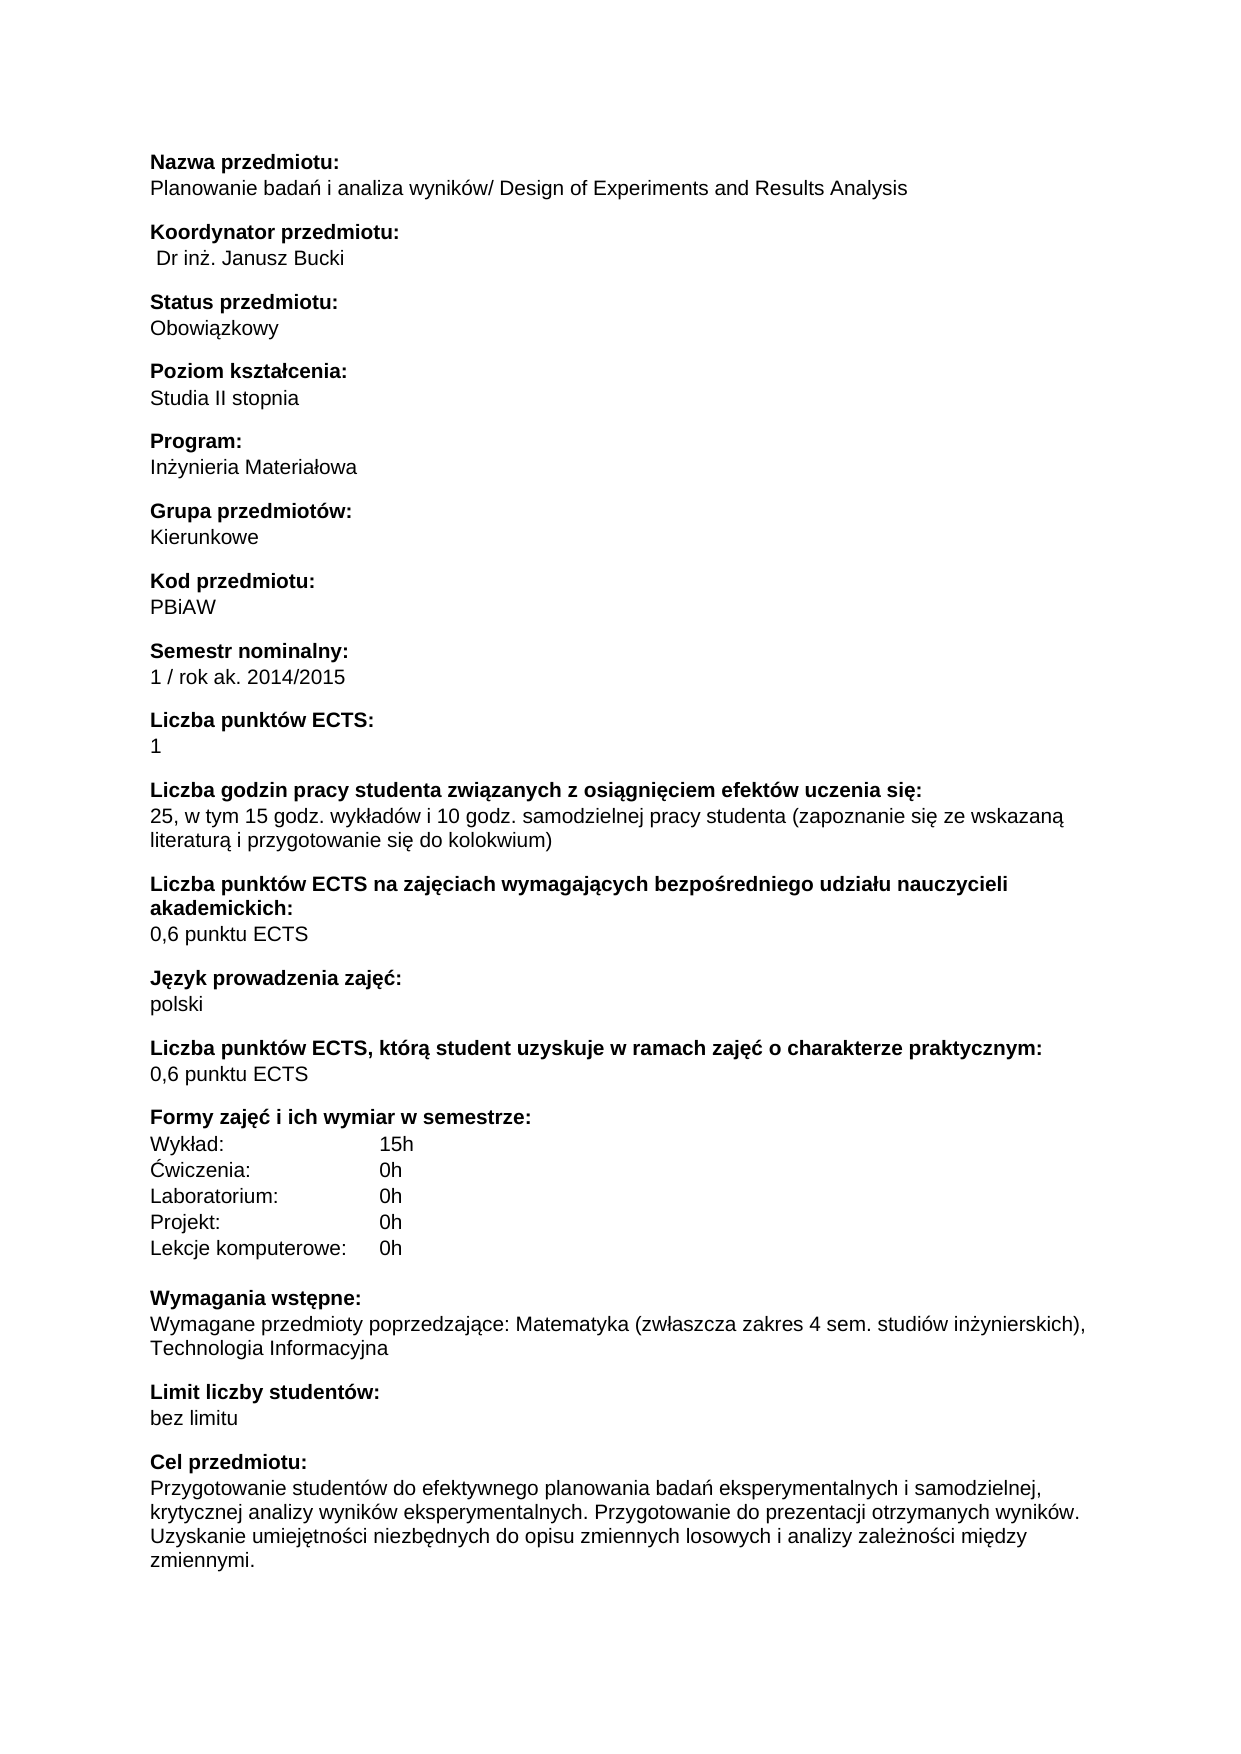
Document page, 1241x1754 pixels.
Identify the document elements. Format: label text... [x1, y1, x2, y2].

text Formy zajęć i ich wymiar w semestrze: [150, 1105, 1090, 1129]
text Dr inż. Janusz Bucki [150, 246, 1090, 270]
text Liczba punktów ECTS na zajęciach wymagających bezpośredniego udziału nauczycieli akademickich: [150, 872, 1090, 920]
table_header 15h [369, 1132, 597, 1156]
text polski [150, 992, 1090, 1016]
text Liczba godzin pracy studenta związanych z osiągnięciem efektów uczenia się: [150, 778, 1090, 802]
text Nazwa przedmiotu: [150, 150, 1090, 174]
text Poziom kształcenia: [150, 359, 1090, 383]
text Obowiązkowy [150, 316, 1090, 339]
text PBiAW [150, 595, 1090, 619]
text Status przedmiotu: [150, 289, 1090, 313]
text Studia II stopnia [150, 385, 1090, 409]
text bez limitu [150, 1406, 1090, 1430]
text 1 / rok ak. 2014/2015 [150, 664, 1090, 688]
text 0,6 punktu ECTS [150, 922, 1090, 946]
table_header Wykład: [140, 1132, 367, 1156]
text Kierunkowe [150, 525, 1090, 549]
text Przygotowanie studentów do efektywnego planowania badań eksperymentalnych i samodzielnej, krytycznej analizy wyników eksperymentalnych. Przygotowanie do prezentacji otrzymanych wyników. Uzyskanie umiejętności niezbędnych do opisu zmiennych losowych i analizy zależności między zmiennymi. [150, 1476, 1090, 1571]
table_cell 0h [369, 1182, 597, 1208]
table_cell Lekcje komputerowe: [140, 1236, 367, 1260]
table_cell 0h [369, 1234, 597, 1260]
text Grupa przedmiotów: [150, 499, 1090, 523]
text Cel przedmiotu: [150, 1449, 1090, 1473]
text Program: [150, 429, 1090, 453]
text Inżynieria Materiałowa [150, 455, 1090, 479]
table_cell 0h [369, 1208, 597, 1234]
text 0,6 punktu ECTS [150, 1061, 1090, 1085]
text Liczba punktów ECTS: [150, 708, 1090, 732]
text Wymagane przedmioty poprzedzające: Matematyka (zwłaszcza zakres 4 sem. studiów inżynierskich), Technologia Informacyjna [150, 1312, 1090, 1360]
table_cell 0h [369, 1156, 597, 1182]
table_cell Ćwiczenia: [140, 1158, 367, 1182]
table_cell Projekt: [140, 1210, 367, 1234]
text Język prowadzenia zajęć: [150, 966, 1090, 989]
text Semestr nominalny: [150, 638, 1090, 662]
text Planowanie badań i analiza wyników/ Design of Experiments and Results Analysis [150, 176, 1090, 200]
table_cell Laboratorium: [140, 1184, 367, 1208]
text 25, w tym 15 godz. wykładów i 10 godz. samodzielnej pracy studenta (zapoznanie się ze wskazaną literaturą i przygotowanie się do kolokwium) [150, 804, 1090, 852]
text Kod przedmiotu: [150, 569, 1090, 593]
text Koordynator przedmiotu: [150, 220, 1090, 244]
text Limit liczby studentów: [150, 1380, 1090, 1404]
text Liczba punktów ECTS, którą student uzyskuje w ramach zajęć o charakterze praktycznym: [150, 1035, 1090, 1059]
text 1 [150, 734, 1090, 758]
text Wymagania wstępne: [150, 1286, 1090, 1310]
